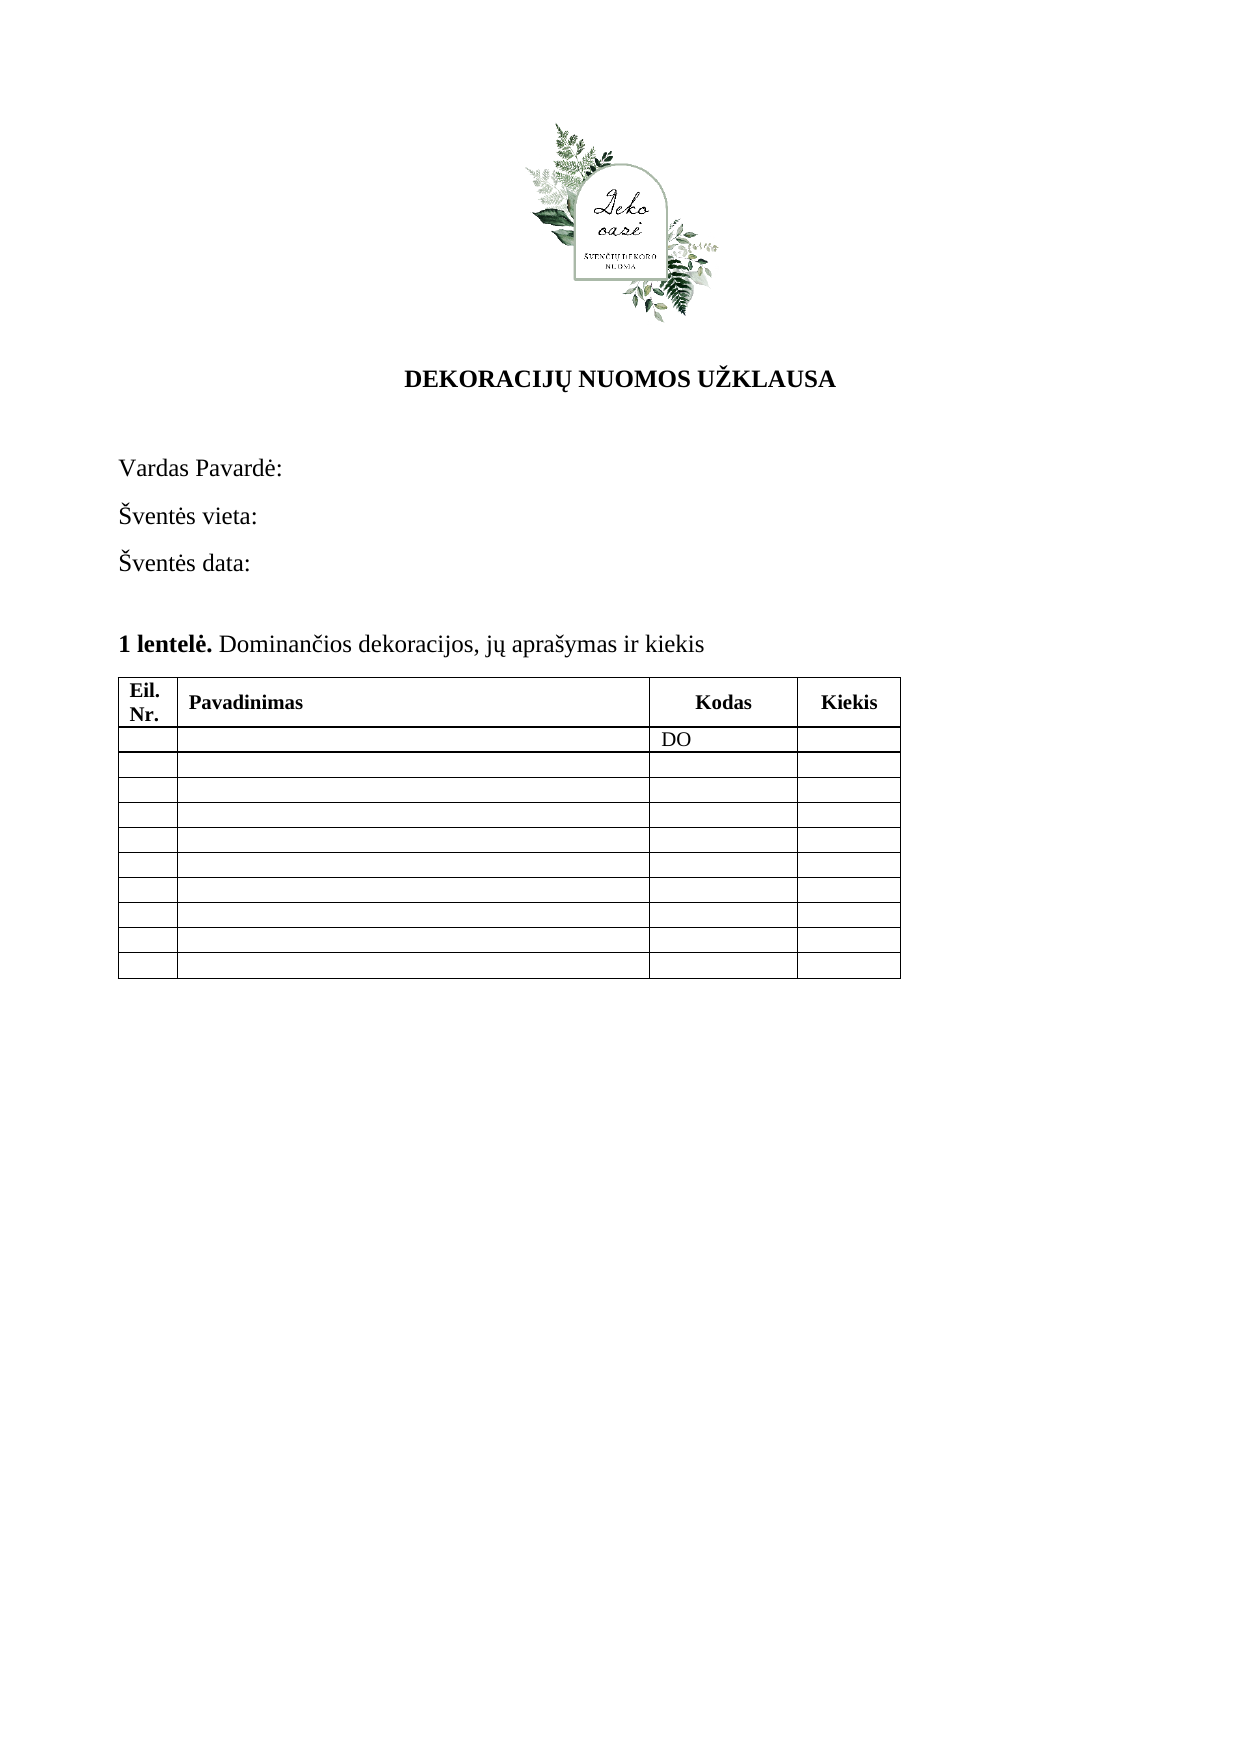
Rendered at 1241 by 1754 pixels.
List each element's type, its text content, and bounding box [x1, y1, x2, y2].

table_cell [650, 753, 797, 777]
table_cell [650, 778, 797, 802]
table_cell [178, 753, 649, 777]
table_cell DO [650, 728, 797, 751]
table_cell [798, 953, 900, 977]
table_cell [650, 903, 797, 927]
table_cell [798, 828, 900, 852]
table_cell [119, 928, 177, 952]
table_header Kodas [650, 678, 797, 726]
table_cell [119, 878, 177, 902]
table_cell [178, 728, 649, 751]
table_cell [178, 803, 649, 827]
table_cell [119, 853, 177, 877]
table_cell [178, 828, 649, 852]
table_cell [119, 903, 177, 927]
table_cell [178, 928, 649, 952]
table_cell [119, 778, 177, 802]
table_cell [650, 853, 797, 877]
table_cell [178, 903, 649, 927]
table_cell [178, 953, 649, 977]
table_cell [119, 953, 177, 977]
table_header Eil. Nr. [119, 678, 177, 726]
table_cell [650, 953, 797, 977]
table_cell [650, 803, 797, 827]
table_cell [119, 728, 177, 751]
text DEKORACIJŲ NUOMOS UŽKLAUSA [118, 364, 1122, 393]
table_cell [178, 878, 649, 902]
table_header Kiekis [798, 678, 900, 726]
table_header Pavadinimas [178, 678, 649, 726]
table_cell [650, 878, 797, 902]
table_cell [119, 753, 177, 777]
table_cell [798, 803, 900, 827]
text Vardas Pavardė: [118, 453, 1122, 482]
table_cell [178, 778, 649, 802]
text Šventės data: [118, 548, 1122, 577]
table_cell [798, 928, 900, 952]
table_cell [798, 778, 900, 802]
table_cell [798, 753, 900, 777]
text Šventės vieta: [118, 501, 1122, 529]
table_cell [798, 903, 900, 927]
table_cell [119, 828, 177, 852]
table_cell [650, 928, 797, 952]
table_cell [119, 803, 177, 827]
table_cell [798, 728, 900, 751]
table_cell [798, 853, 900, 877]
table_cell [798, 878, 900, 902]
table_cell [178, 853, 649, 877]
text 1 lentelė. Dominančios dekoracijos, jų aprašymas ir kiekis [118, 629, 1122, 658]
picture [517, 118, 724, 325]
table_cell [650, 828, 797, 852]
